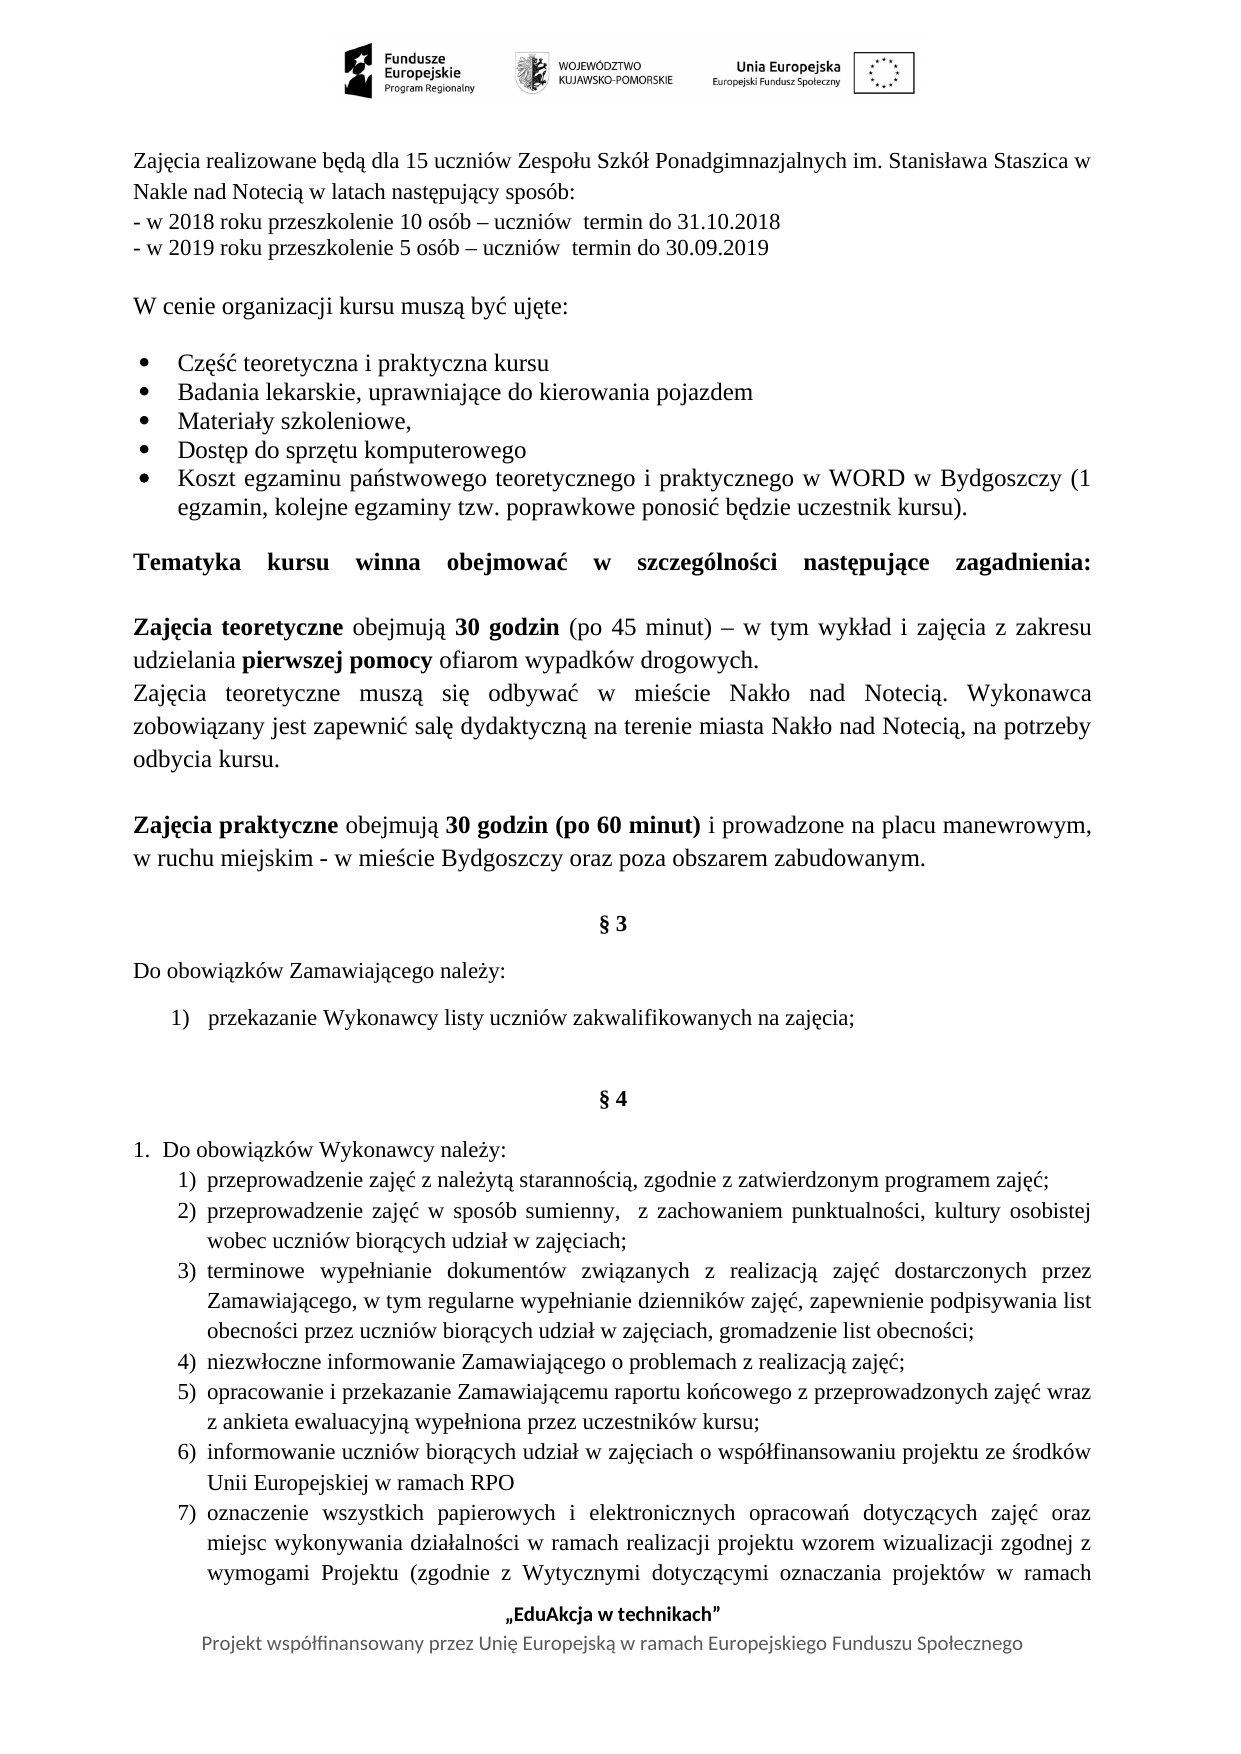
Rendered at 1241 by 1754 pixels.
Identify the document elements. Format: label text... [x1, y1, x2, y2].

text - w 2019 roku przeszkolenie 5 osób – uczniów termin do 30.09.2019 [133, 234, 1093, 261]
text Zajęcia praktyczne obejmują 30 godzin (po 60 minut) i prowadzone na placu manewrowym, w ruchu miejskim - w mieście Bydgoszczy oraz poza obszarem zabudowanym. [133, 811, 1093, 872]
list Koszt egzaminu państwowego teoretycznego i praktycznego w WORD w Bydgoszczy (1 egzamin, kolejne egzaminy tzw. poprawkowe ponosić będzie uczestnik kursu). [140, 463, 1093, 521]
list Badania lekarskie, uprawniające do kierowania pojazdem [140, 377, 1093, 406]
list przeprowadzenie zajęć z należytą starannością, zgodnie z zatwierdzonym programem zajęć; [177, 1166, 1093, 1193]
text Tematyka kursu winna obejmować w szczególności następujące zagadnienia: [133, 547, 1093, 608]
list opracowanie i przekazanie Zamawiającemu raportu końcowego z przeprowadzonych zajęć wraz z ankieta ewaluacyjną wypełniona przez uczestników kursu; [177, 1378, 1093, 1434]
list informowanie uczniów biorących udział w zajęciach o współfinansowaniu projektu ze środków Unii Europejskiej w ramach RPO [177, 1438, 1093, 1495]
list terminowe wypełnianie dokumentów związanych z realizacją zajęć dostarczonych przez Zamawiającego, w tym regularne wypełnianie dzienników zajęć, zapewnienie podpisywania list obecności przez uczniów biorących udział w zajęciach, gromadzenie list obecności; [177, 1257, 1093, 1344]
list przekazanie Wykonawcy listy uczniów zakwalifikowanych na zajęcia; [170, 1004, 1093, 1030]
list Część teoretyczna i praktyczna kursu [140, 348, 1093, 377]
list Do obowiązków Wykonawcy należy: [133, 1136, 1093, 1163]
list Dostęp do sprzętu komputerowego [140, 435, 1093, 463]
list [177, 1499, 1093, 1586]
text § 3 [133, 909, 1093, 936]
picture [332, 29, 926, 108]
text - w 2018 roku przeszkolenie 10 osób – uczniów termin do 31.10.2018 [133, 208, 1093, 234]
text Do obowiązków Zamawiającego należy: [133, 957, 1093, 983]
text Zajęcia teoretyczne obejmują 30 godzin (po 45 minut) – w tym wykład i zajęcia z zakresu udzielania pierwszej pomocy ofiarom wypadków drogowych. [133, 612, 1093, 674]
text W cenie organizacji kursu muszą być ujęte: [133, 291, 1093, 320]
list przeprowadzenie zajęć w sposób sumienny, z zachowaniem punktualności, kultury osobistej wobec uczniów biorących udział w zajęciach; [177, 1197, 1093, 1253]
text Zajęcia teoretyczne muszą się odbywać w mieście Nakło nad Notecią. Wykonawca zobowiązany jest zapewnić salę dydaktyczną na terenie miasta Nakło nad Notecią, na potrzeby odbycia kursu. [133, 678, 1093, 773]
text Zajęcia realizowane będą dla 15 uczniów Zespołu Szkół Ponadgimnazjalnych im. Stanisława Staszica w Nakle nad Notecią w latach następujący sposób: [133, 148, 1093, 204]
list Materiały szkoleniowe, [140, 406, 1093, 435]
list niezwłoczne informowanie Zamawiającego o problemach z realizacją zajęć; [177, 1348, 1093, 1374]
text § 4 [133, 1085, 1093, 1112]
